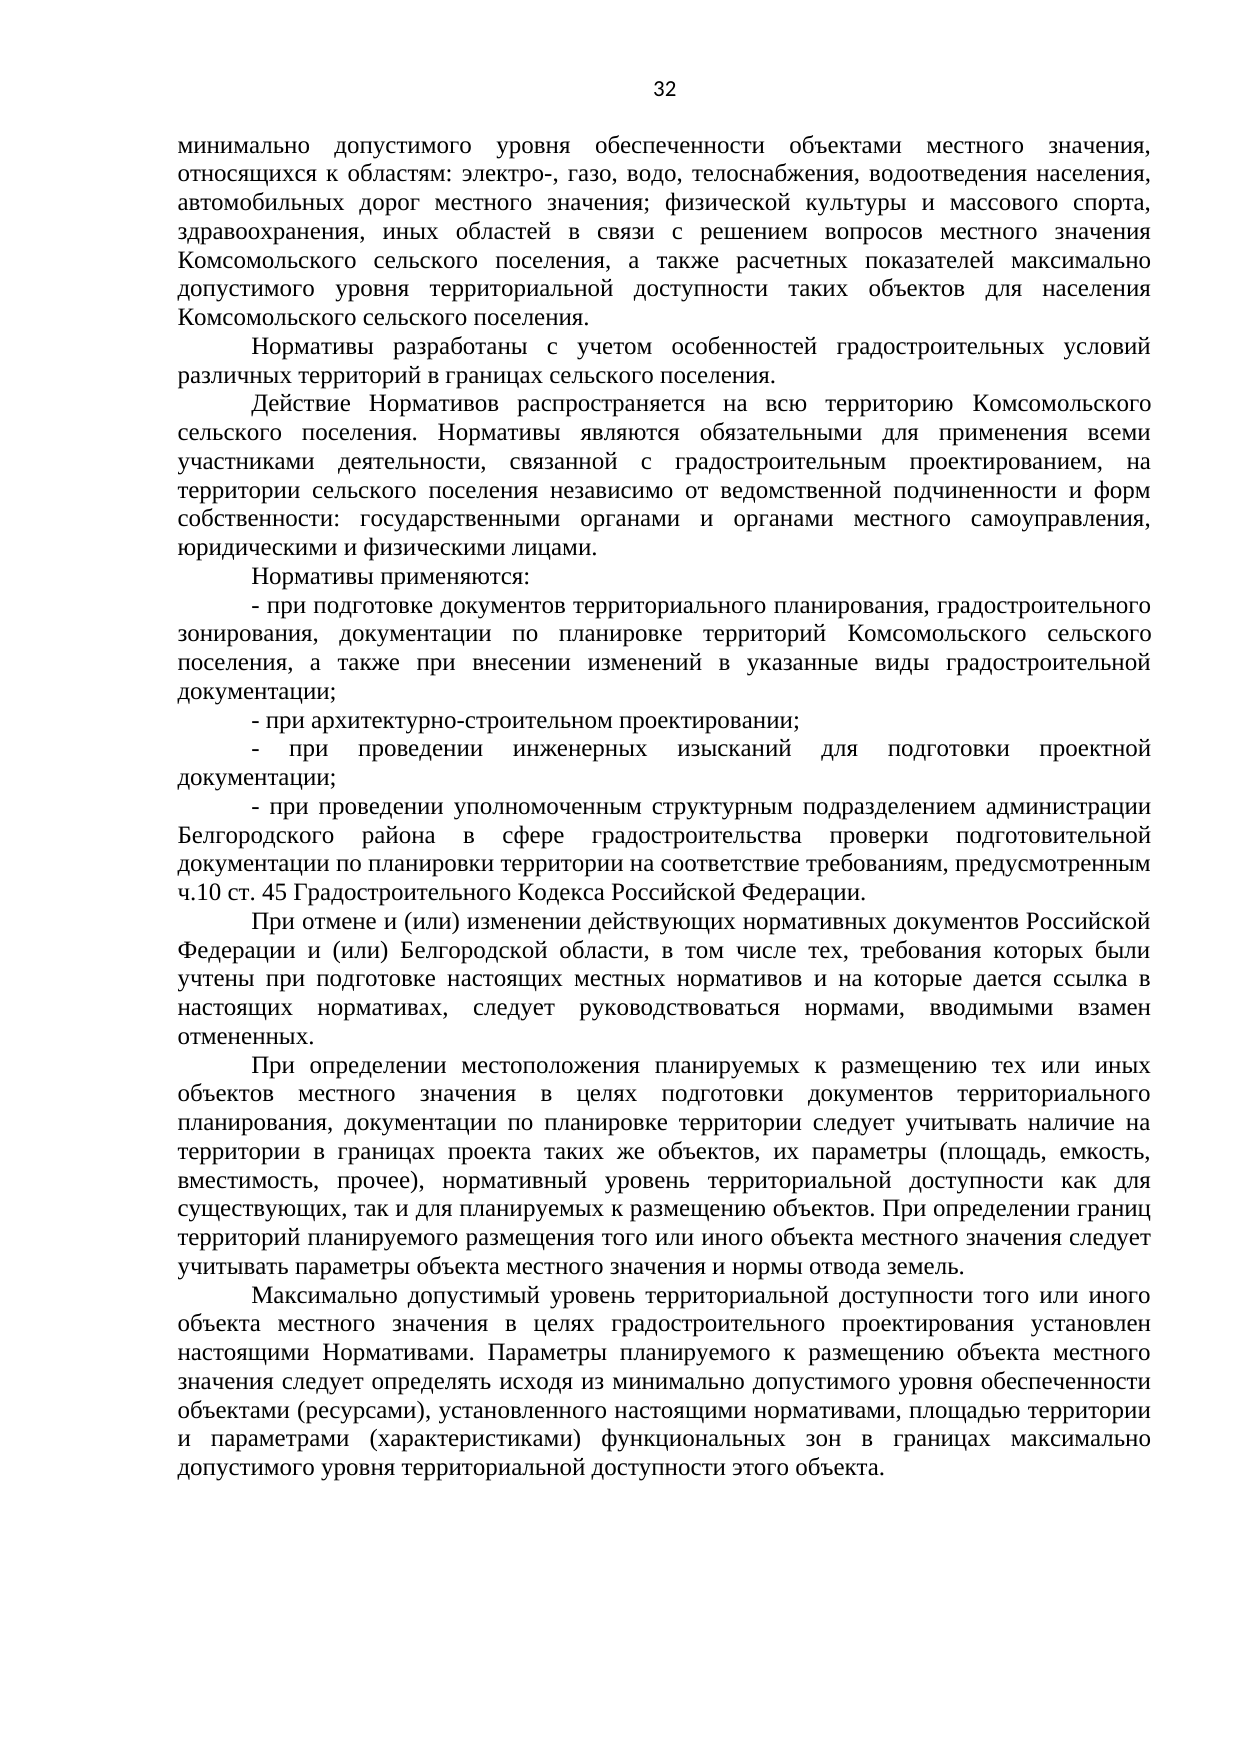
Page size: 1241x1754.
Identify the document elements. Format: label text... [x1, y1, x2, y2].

text - при подготовке документов территориального планирования, градостроительного зонирования, документации по планировке территорий Комсомольского сельского поселения, а также при внесении изменений в указанные виды градостроительной документации; [177, 590, 1152, 705]
text - при проведении уполномоченным структурным подразделением администрации Белгородского района в сфере градостроительства проверки подготовительной документации по планировки территории на соответствие требованиям, предусмотренным ч.10 ст. 45 Градостроительного Кодекса Российской Федерации. [177, 791, 1152, 906]
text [177, 130, 1152, 331]
text При определении местоположения планируемых к размещению тех или иных объектов местного значения в целях подготовки документов территориального планирования, документации по планировке территории следует учитывать наличие на территории в границах проекта таких же объектов, их параметры (площадь, емкость, вместимость, прочее), нормативный уровень территориальной доступности как для существующих, так и для планируемых к размещению объектов. При определении границ территорий планируемого размещения того или иного объекта местного значения следует учитывать параметры объекта местного значения и нормы отвода земель. [177, 1050, 1152, 1280]
text Действие Нормативов распространяется на всю территорию Комсомольского сельского поселения. Нормативы являются обязательными для применения всеми участниками деятельности, связанной с градостроительным проектированием, на территории сельского поселения независимо от ведомственной подчиненности и форм собственности: государственными органами и органами местного самоуправления, юридическими и физическими лицами. [177, 388, 1152, 561]
text Нормативы применяются: [177, 561, 1152, 590]
text - при проведении инженерных изысканий для подготовки проектной документации; [177, 733, 1152, 791]
text При отмене и (или) изменении действующих нормативных документов Российской Федерации и (или) Белгородской области, в том числе тех, требования которых были учтены при подготовке настоящих местных нормативов и на которые дается ссылка в настоящих нормативах, следует руководствоваться нормами, вводимыми взамен отмененных. [177, 906, 1152, 1050]
text Нормативы разработаны с учетом особенностей градостроительных условий различных территорий в границах сельского поселения. [177, 331, 1152, 388]
text - при архитектурно-строительном проектировании; [177, 705, 1152, 733]
text Максимально допустимый уровень территориальной доступности того или иного объекта местного значения в целях градостроительного проектирования установлен настоящими Нормативами. Параметры планируемого к размещению объекта местного значения следует определять исходя из минимально допустимого уровня обеспеченности объектами (ресурсами), установленного настоящими нормативами, площадью территории и параметрами (характеристиками) функциональных зон в границах максимально допустимого уровня территориальной доступности этого объекта. [177, 1280, 1152, 1481]
